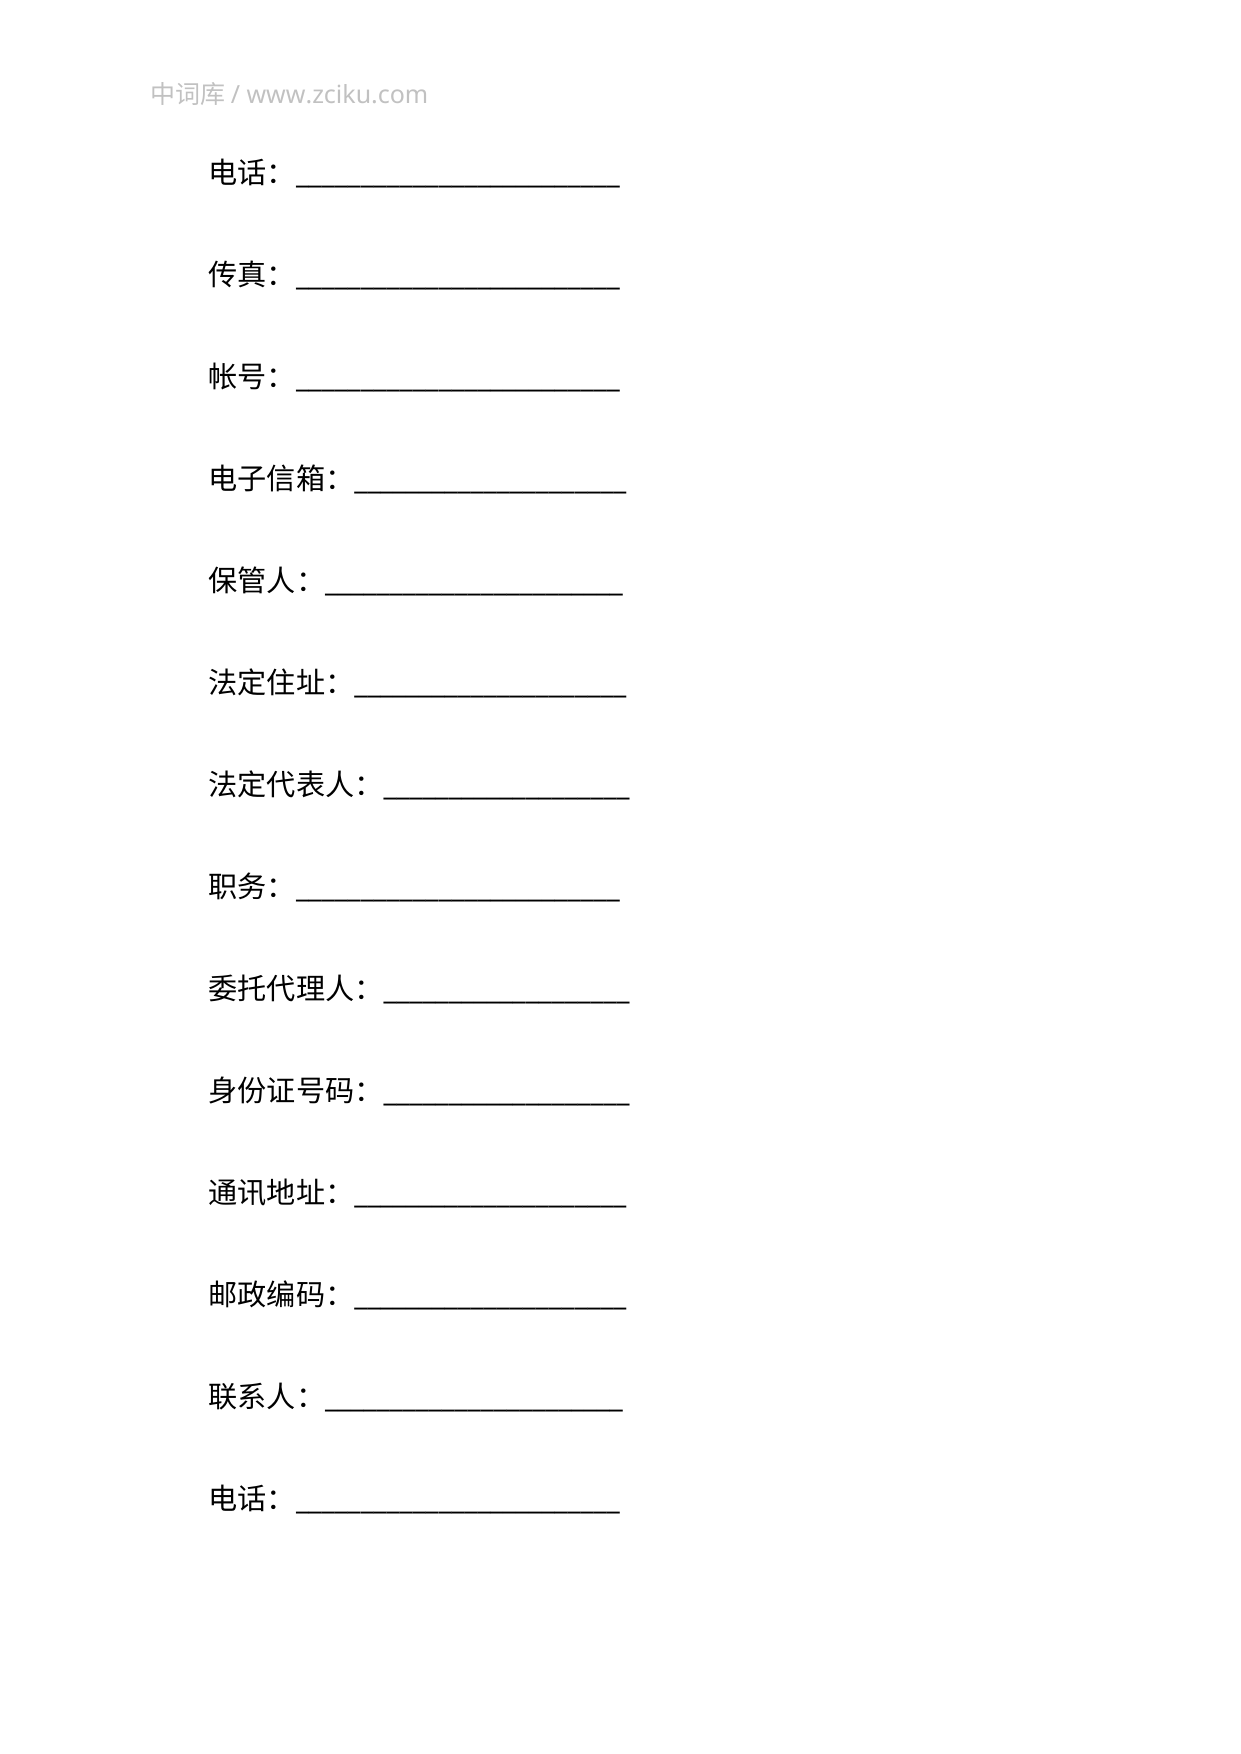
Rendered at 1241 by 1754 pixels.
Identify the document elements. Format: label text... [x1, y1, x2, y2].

text 法定住址：_____________________ [150, 660, 1090, 702]
text 保管人：_______________________ [150, 558, 1090, 600]
text 委托代理人：___________________ [150, 966, 1090, 1008]
text 帐号：_________________________ [150, 354, 1090, 396]
text 电子信箱：_____________________ [150, 456, 1090, 498]
text 邮政编码：_____________________ [150, 1272, 1090, 1314]
text 身份证号码：___________________ [150, 1068, 1090, 1110]
text 电话：_________________________ [150, 150, 1090, 192]
text 职务：_________________________ [150, 864, 1090, 906]
text 法定代表人：___________________ [150, 762, 1090, 804]
text 通讯地址：_____________________ [150, 1170, 1090, 1212]
text 传真：_________________________ [150, 252, 1090, 294]
text 联系人：_______________________ [150, 1374, 1090, 1416]
text 电话：_________________________ [150, 1476, 1090, 1518]
